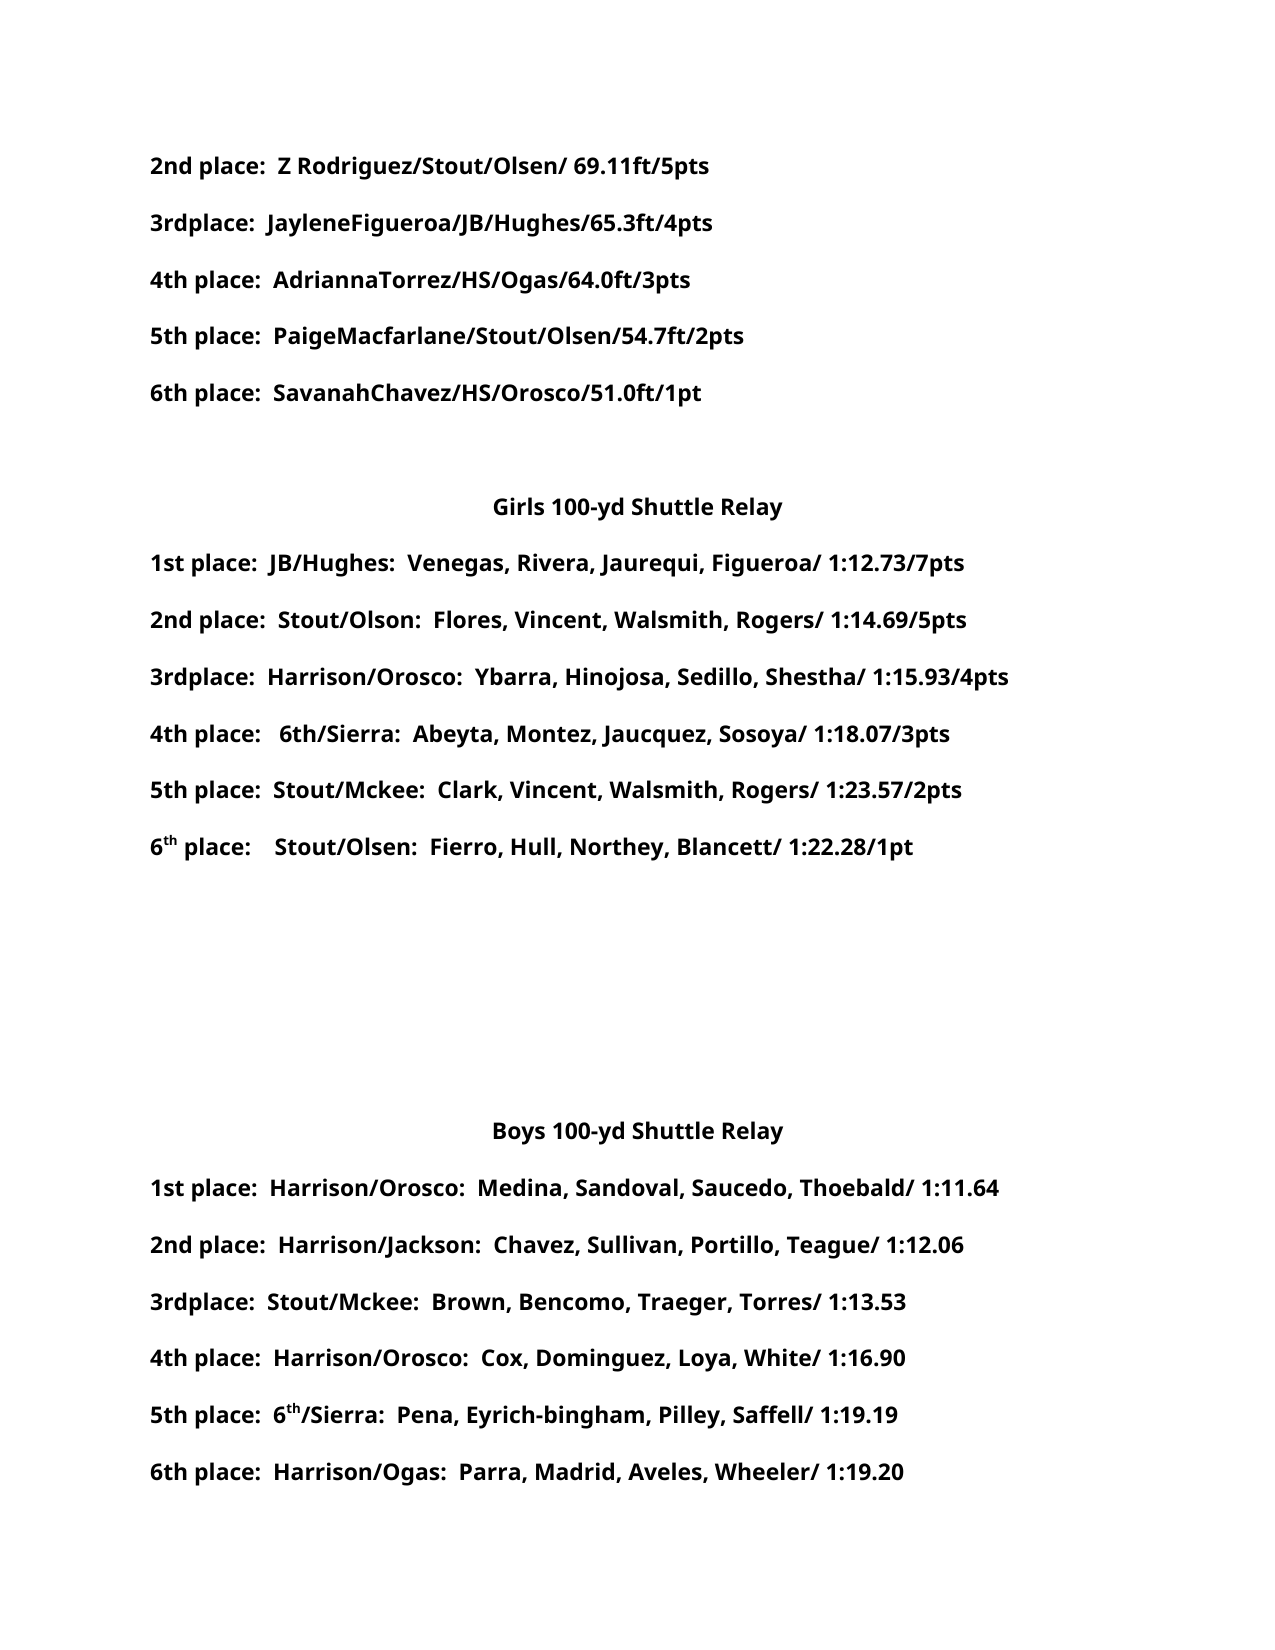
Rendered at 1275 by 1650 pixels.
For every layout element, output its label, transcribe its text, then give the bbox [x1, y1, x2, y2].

text 5th place: 6th/Sierra: Pena, Eyrich-bingham, Pilley, Saffell/ 1:19.19 [150, 1399, 1125, 1430]
text 4th place: 6th/Sierra: Abeyta, Montez, Jaucquez, Sosoya/ 1:18.07/3pts [150, 718, 1125, 749]
text 6th place: Stout/Olsen: Fierro, Hull, Northey, Blancett/ 1:22.28/1pt [150, 831, 1125, 862]
text 2nd place: Stout/Olson: Flores, Vincent, Walsmith, Rogers/ 1:14.69/5pts [150, 604, 1125, 635]
text 3rdplace: JayleneFigueroa/JB/Hughes/65.3ft/4pts [150, 207, 1125, 238]
text 6th place: Harrison/Ogas: Parra, Madrid, Aveles, Wheeler/ 1:19.20 [150, 1456, 1125, 1487]
text 1st place: JB/Hughes: Venegas, Rivera, Jaurequi, Figueroa/ 1:12.73/7pts [150, 547, 1125, 579]
text 2nd place: Harrison/Jackson: Chavez, Sullivan, Portillo, Teague/ 1:12.06 [150, 1229, 1125, 1260]
text 6th place: SavanahChavez/HS/Orosco/51.0ft/1pt [150, 377, 1125, 408]
text 5th place: Stout/Mckee: Clark, Vincent, Walsmith, Rogers/ 1:23.57/2pts [150, 774, 1125, 806]
text 4th place: Harrison/Orosco: Cox, Dominguez, Loya, White/ 1:16.90 [150, 1342, 1125, 1373]
text Boys 100-yd Shuttle Relay [150, 1115, 1125, 1146]
text 5th place: PaigeMacfarlane/Stout/Olsen/54.7ft/2pts [150, 320, 1125, 352]
text Girls 100-yd Shuttle Relay [150, 491, 1125, 522]
text 3rdplace: Harrison/Orosco: Ybarra, Hinojosa, Sedillo, Shestha/ 1:15.93/4pts [150, 661, 1125, 692]
text 2nd place: Z Rodriguez/Stout/Olsen/ 69.11ft/5pts [150, 150, 1125, 181]
text 1st place: Harrison/Orosco: Medina, Sandoval, Saucedo, Thoebald/ 1:11.64 [150, 1172, 1125, 1203]
text 4th place: AdriannaTorrez/HS/Ogas/64.0ft/3pts [150, 263, 1125, 295]
text 3rdplace: Stout/Mckee: Brown, Bencomo, Traeger, Torres/ 1:13.53 [150, 1285, 1125, 1317]
